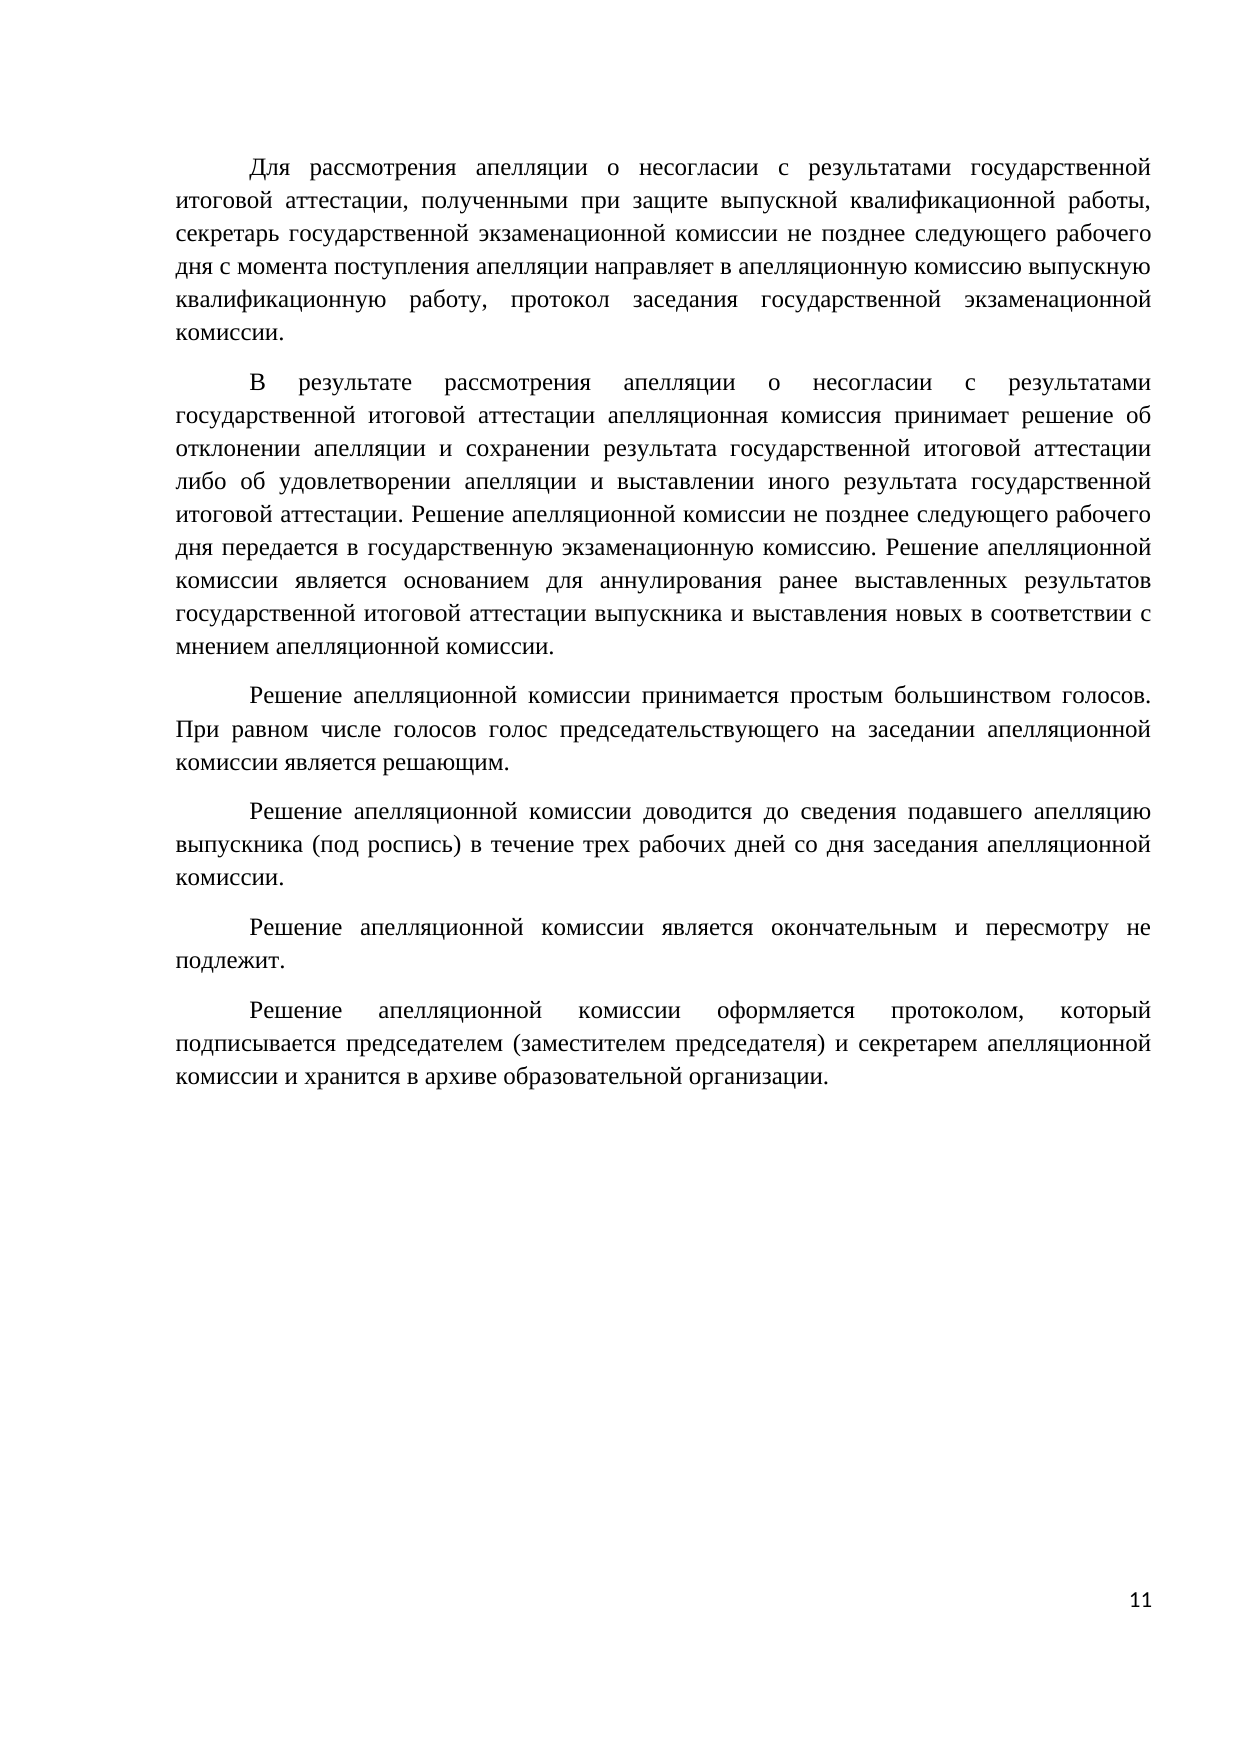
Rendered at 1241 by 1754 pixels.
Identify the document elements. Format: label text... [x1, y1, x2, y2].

text Решение апелляционной комиссии является окончательным и пересмотру не подлежит. [175, 912, 1152, 974]
text Для рассмотрения апелляции о несогласии с результатами государственной итоговой аттестации, полученными при защите выпускной квалификационной работы, секретарь государственной экзаменационной комиссии не позднее следующего рабочего дня с момента поступления апелляции направляет в апелляционную комиссию выпускную квалификационную работу, протокол заседания государственной экзаменационной комиссии. [175, 152, 1152, 346]
text Решение апелляционной комиссии оформляется протоколом, который подписывается председателем (заместителем председателя) и секретарем апелляционной комиссии и хранится в архиве образовательной организации. [175, 995, 1152, 1089]
text Решение апелляционной комиссии принимается простым большинством голосов. При равном числе голосов голос председательствующего на заседании апелляционной комиссии является решающим. [175, 681, 1152, 775]
text Решение апелляционной комиссии доводится до сведения подавшего апелляцию выпускника (под роспись) в течение трех рабочих дней со дня заседания апелляционной комиссии. [175, 796, 1152, 891]
text В результате рассмотрения апелляции о несогласии с результатами государственной итоговой аттестации апелляционная комиссия принимает решение об отклонении апелляции и сохранении результата государственной итоговой аттестации либо об удовлетворении апелляции и выставлении иного результата государственной итоговой аттестации. Решение апелляционной комиссии не позднее следующего рабочего дня передается в государственную экзаменационную комиссию. Решение апелляционной комиссии является основанием для аннулирования ранее выставленных результатов государственной итоговой аттестации выпускника и выставления новых в соответствии с мнением апелляционной комиссии. [175, 367, 1152, 660]
